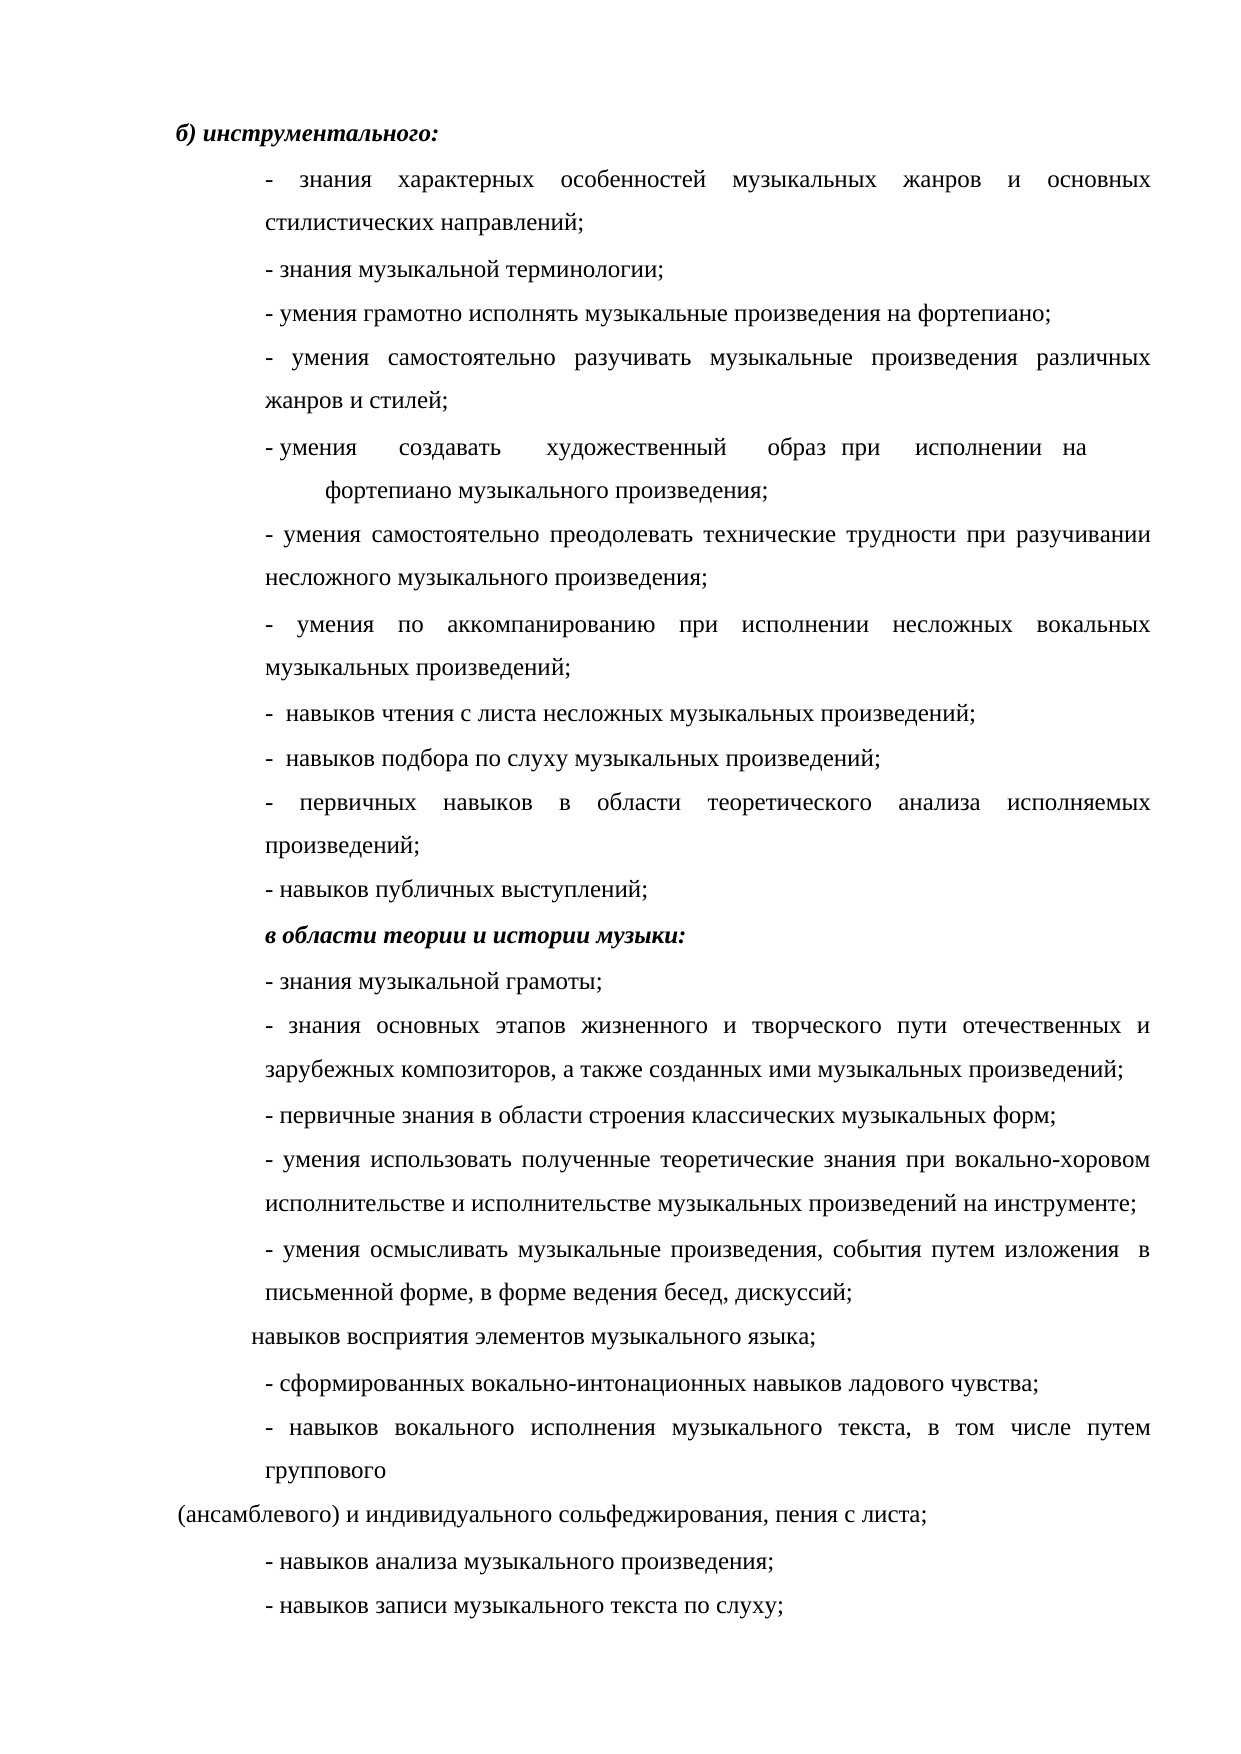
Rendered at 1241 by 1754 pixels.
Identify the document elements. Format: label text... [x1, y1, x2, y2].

text - навыков публичных выступлений; [265, 874, 1152, 903]
text (ансамблевого) и индивидуального сольфеджирования, пения с листа; [177, 1499, 1152, 1528]
text - знания характерных особенностей музыкальных жанров и основных стилистических направлений; [265, 164, 1152, 236]
text - умения самостоятельно разучивать музыкальные произведения различных жанров и стилей; [265, 342, 1152, 414]
text - умения самостоятельно преодолевать технические трудности при разучивании несложного музыкального произведения; [265, 519, 1152, 591]
text - навыков записи музыкального текста по слуху; [265, 1591, 1152, 1619]
text - умения осмысливать музыкальные произведения, события путем изложения в письменной форме, в форме ведения бесед, дискуссий; [265, 1234, 1152, 1306]
text - умения использовать полученные теоретические знания при вокально-хоровом исполнительстве и исполнительстве музыкальных произведений на инструменте; [265, 1144, 1152, 1216]
text - навыков чтения с листа несложных музыкальных произведений; [265, 698, 1152, 727]
text - первичных навыков в области теоретического анализа исполняемых произведений; [265, 787, 1152, 859]
text - знания основных этапов жизненного и творческого пути отечественных и зарубежных композиторов, а также созданных ими музыкальных произведений; [265, 1011, 1152, 1082]
text навыков восприятия элементов музыкального языка; [251, 1321, 1152, 1350]
text - навыков вокального исполнения музыкального текста, в том числе путем группового [265, 1412, 1152, 1484]
text - умения создавать художественный образ при исполнении на фортепиано музыкального произведения; [265, 432, 1152, 504]
text - умения по аккомпанированию при исполнении несложных вокальных музыкальных произведений; [265, 609, 1152, 681]
text - сформированных вокально-интонационных навыков ладового чувства; [265, 1368, 1152, 1397]
text б) инструментального: [176, 118, 1152, 147]
text - знания музыкальной грамоты; [265, 966, 1152, 995]
text - навыков анализа музыкального произведения; [265, 1546, 1152, 1575]
text - знания музыкальной терминологии; [265, 254, 1152, 282]
text - навыков подбора по слуху музыкальных произведений; [265, 743, 1152, 772]
text в области теории и истории музыки: [265, 920, 1152, 949]
text - первичные знания в области строения классических музыкальных форм; [265, 1100, 1152, 1129]
text - умения грамотно исполнять музыкальные произведения на фортепиано; [265, 298, 1152, 327]
